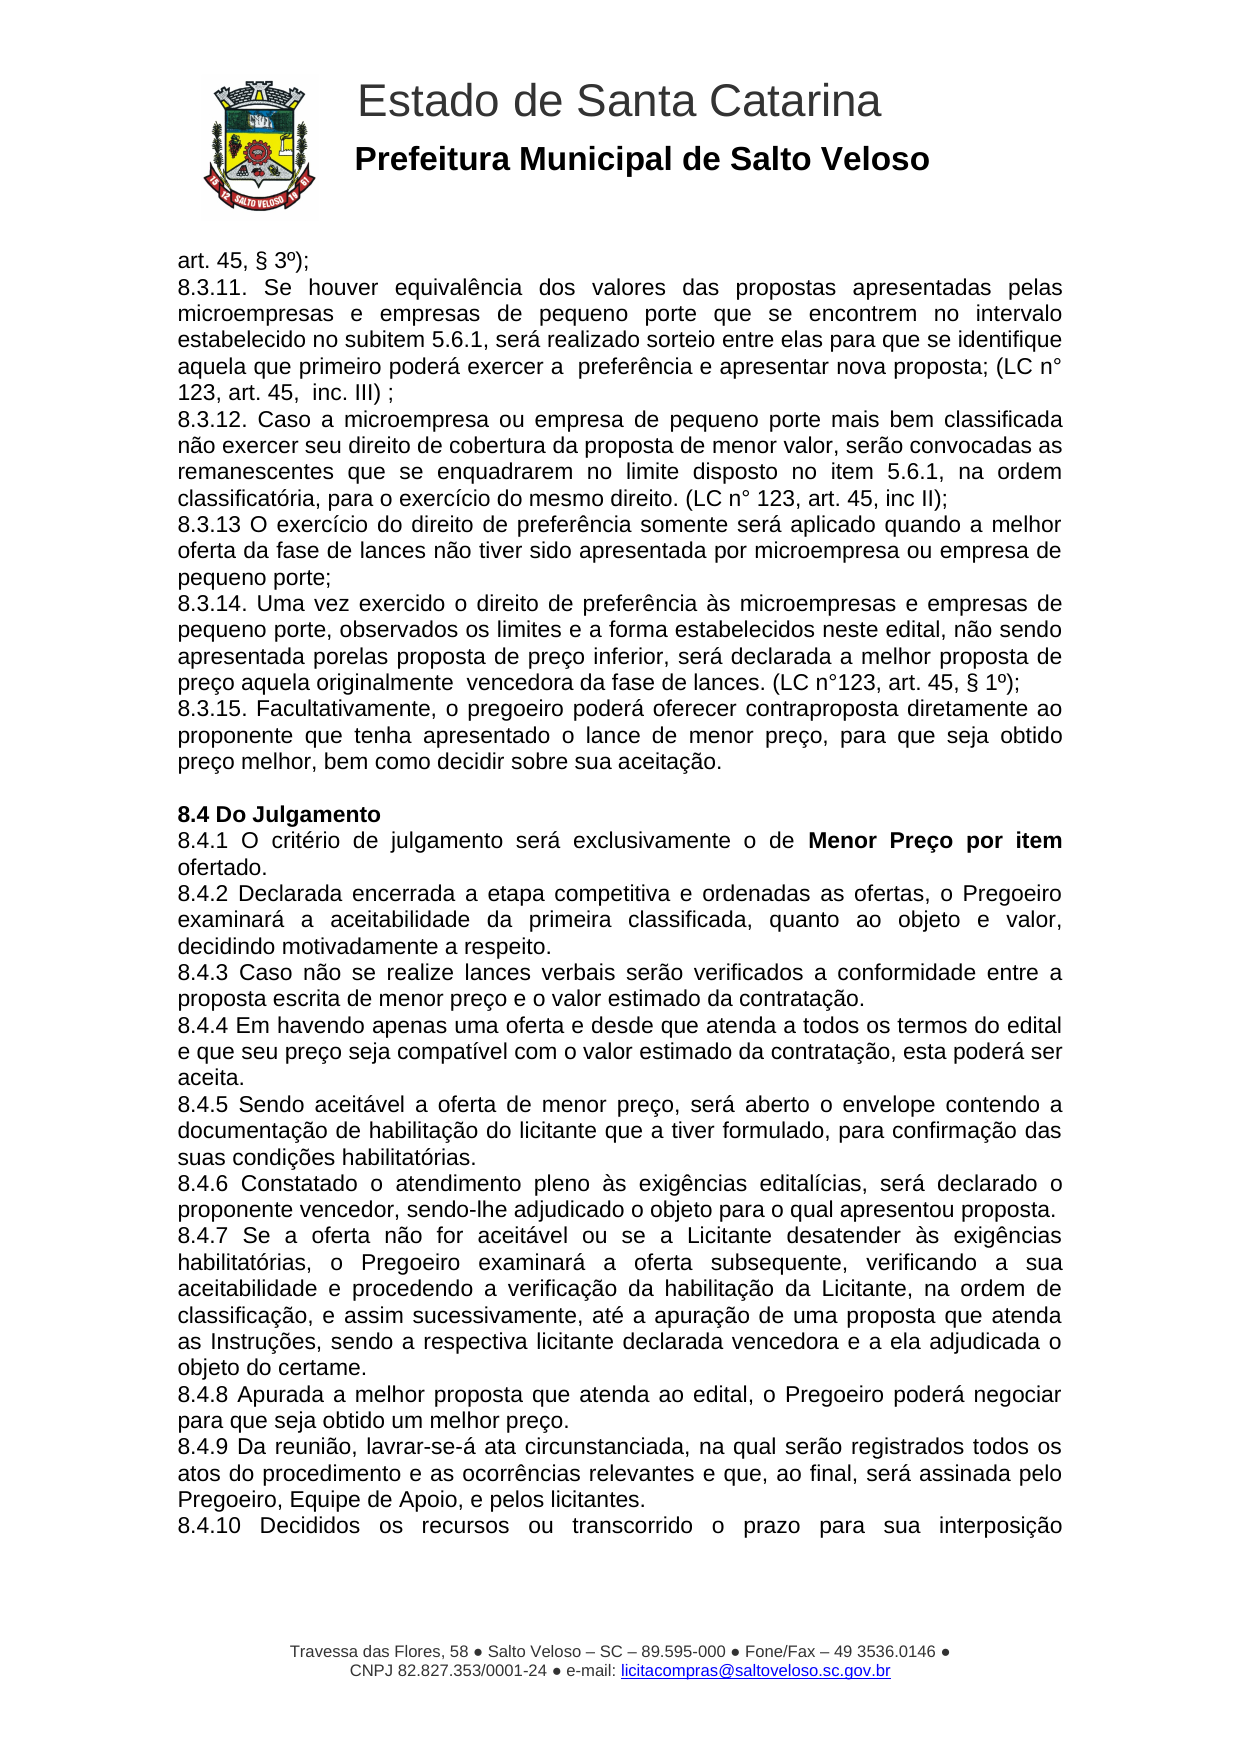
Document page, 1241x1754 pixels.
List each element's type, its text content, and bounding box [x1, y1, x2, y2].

text 8.4.9 Da reunião, lavrar-se-á ata circunstanciada, na qual serão registrados todos os atos do procedimento e as ocorrências relevantes e que, ao final, será assinada pelo Pregoeiro, Equipe de Apoio, e pelos licitantes. [177, 1433, 1063, 1512]
text 8.4.8 Apurada a melhor proposta que atenda ao edital, o Pregoeiro poderá negociar para que seja obtido um melhor preço. [177, 1381, 1063, 1433]
text 8.3.13 O exercício do direito de preferência somente será aplicado quando a melhor oferta da fase de lances não tiver sido apresentada por microempresa ou empresa de pequeno porte; [177, 511, 1063, 590]
text 8.4.2 Declarada encerrada a etapa competitiva e ordenadas as ofertas, o Pregoeiro examinará a aceitabilidade da primeira classificada, quanto ao objeto e valor, decidindo motivadamente a respeito. [177, 880, 1063, 959]
text 8.4.3 Caso não se realize lances verbais serão verificados a conformidade entre a proposta escrita de menor preço e o valor estimado da contratação. [177, 959, 1063, 1012]
text 8.3.11. Se houver equivalência dos valores das propostas apresentadas pelas microempresas e empresas de pequeno porte que se encontrem no intervalo estabelecido no subitem 5.6.1, será realizado sorteio entre elas para que se identifique aquela que primeiro poderá exercer a preferência e apresentar nova proposta; (LC n° 123, art. 45, inc. III) ; [177, 274, 1063, 406]
text 8.4.6 Constatado o atendimento pleno às exigências editalícias, será declarado o proponente vencedor, sendo-lhe adjudicado o objeto para o qual apresentou proposta. [177, 1170, 1063, 1222]
text 8.4.5 Sendo aceitável a oferta de menor preço, será aberto o envelope contendo a documentação de habilitação do licitante que a tiver formulado, para confirmação das suas condições habilitatórias. [177, 1091, 1063, 1170]
text 8.3.12. Caso a microempresa ou empresa de pequeno porte mais bem classificada não exercer seu direito de cobertura da proposta de menor valor, serão convocadas as remanescentes que se enquadrarem no limite disposto no item 5.6.1, na ordem classificatória, para o exercício do mesmo direito. (LC n° 123, art. 45, inc II); [177, 406, 1063, 511]
picture [201, 74, 320, 221]
text 8.3.15. Facultativamente, o pregoeiro poderá oferecer contraproposta diretamente ao proponente que tenha apresentado o lance de menor preço, para que seja obtido preço melhor, bem como decidir sobre sua aceitação. [177, 695, 1063, 774]
text 8.4.1 O critério de julgamento será exclusivamente o de Menor Preço por item ofertado. [177, 827, 1063, 880]
text 8.3.14. Uma vez exercido o direito de preferência às microempresas e empresas de pequeno porte, observados os limites e a forma estabelecidos neste edital, não sendo apresentada porelas proposta de preço inferior, será declarada a melhor proposta de preço aquela originalmente vencedora da fase de lances. (LC n°123, art. 45, § 1º); [177, 590, 1063, 695]
text 8.4.7 Se a oferta não for aceitável ou se a Licitante desatender às exigências habilitatórias, o Pregoeiro examinará a oferta subsequente, verificando a sua aceitabilidade e procedendo a verificação da habilitação da Licitante, na ordem de classificação, e assim sucessivamente, até a apuração de uma proposta que atenda as Instruções, sendo a respectiva licitante declarada vencedora e a ela adjudicada o objeto do certame. [177, 1222, 1063, 1381]
text 8.4 Do Julgamento [177, 801, 1063, 827]
text 8.4.4 Em havendo apenas uma oferta e desde que atenda a todos os termos do edital e que seu preço seja compatível com o valor estimado da contratação, esta poderá ser aceita. [177, 1012, 1063, 1091]
